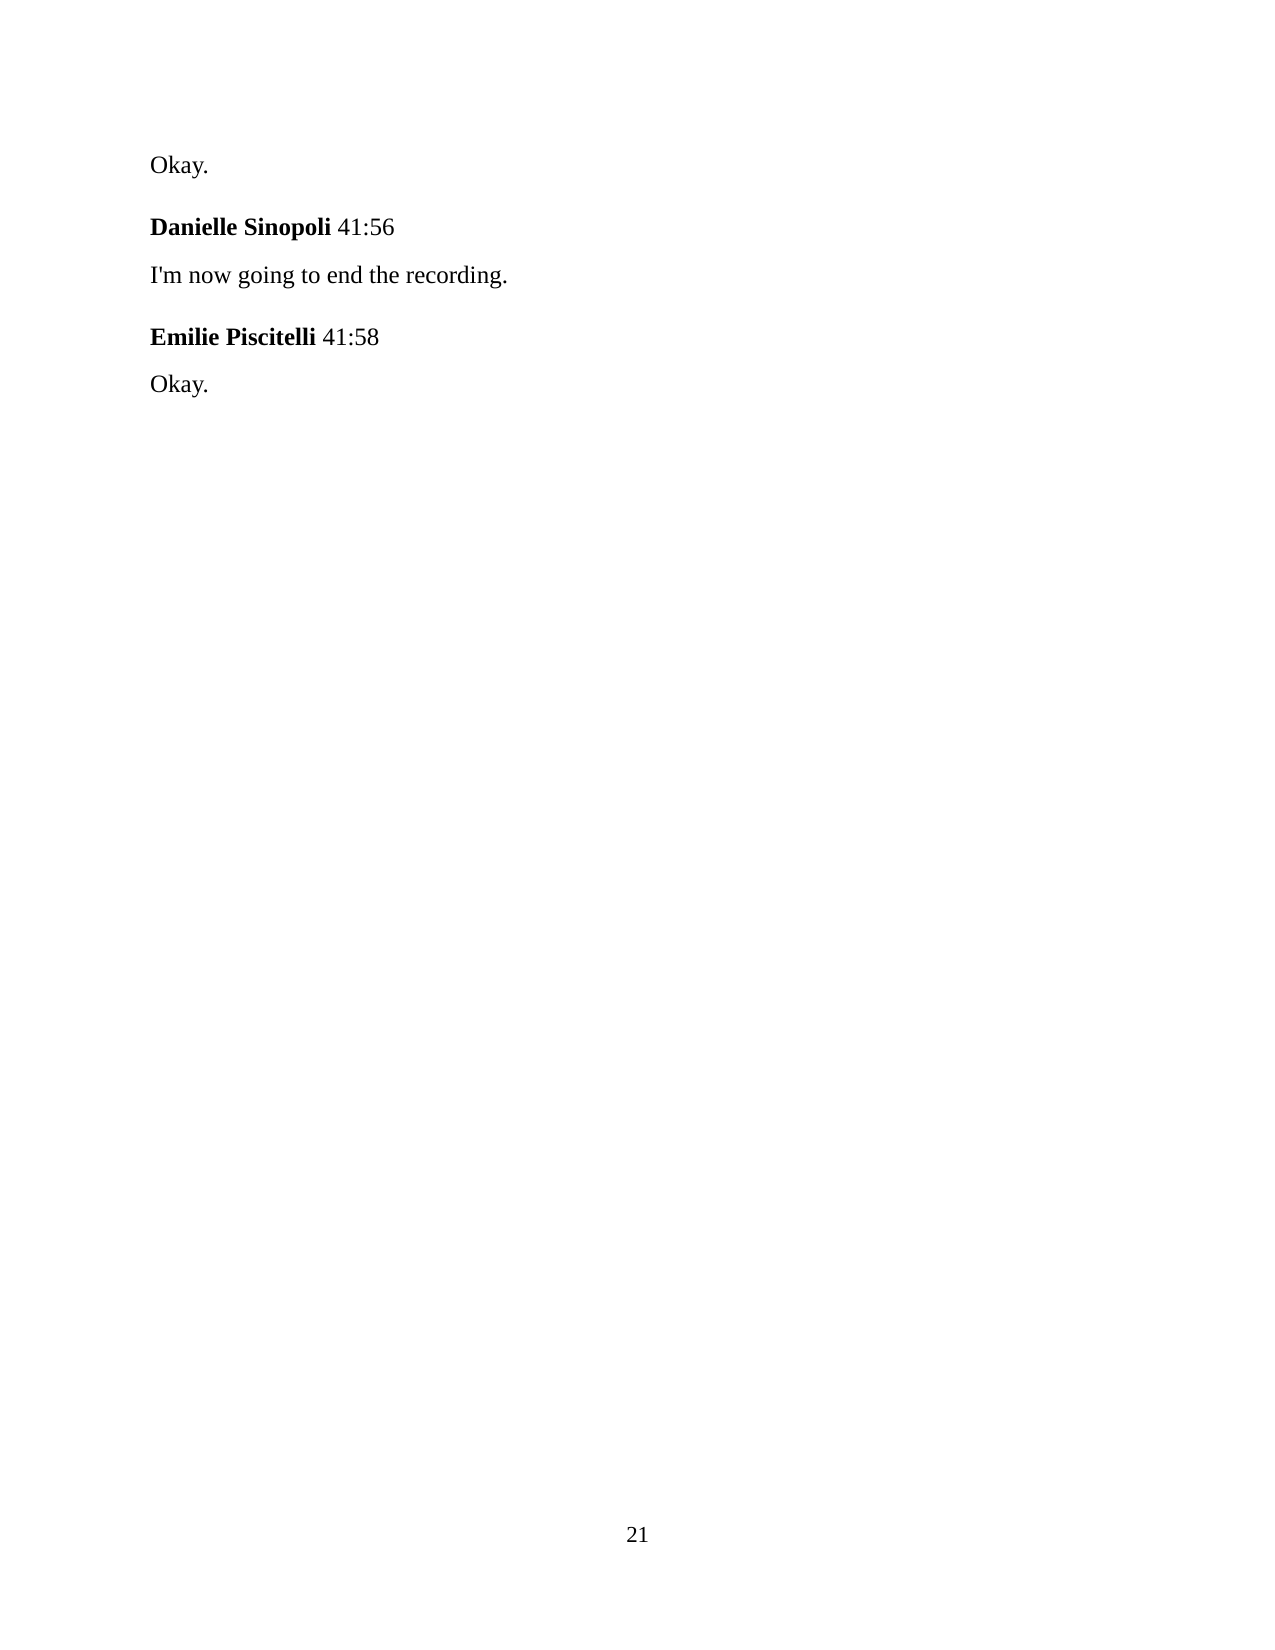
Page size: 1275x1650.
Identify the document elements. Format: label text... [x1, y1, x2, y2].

text Okay. [150, 369, 1125, 398]
text I'm now going to end the recording. Emilie Piscitelli 41:58 [150, 260, 1125, 351]
text Okay. Danielle Sinopoli 41:56 [150, 150, 1125, 241]
